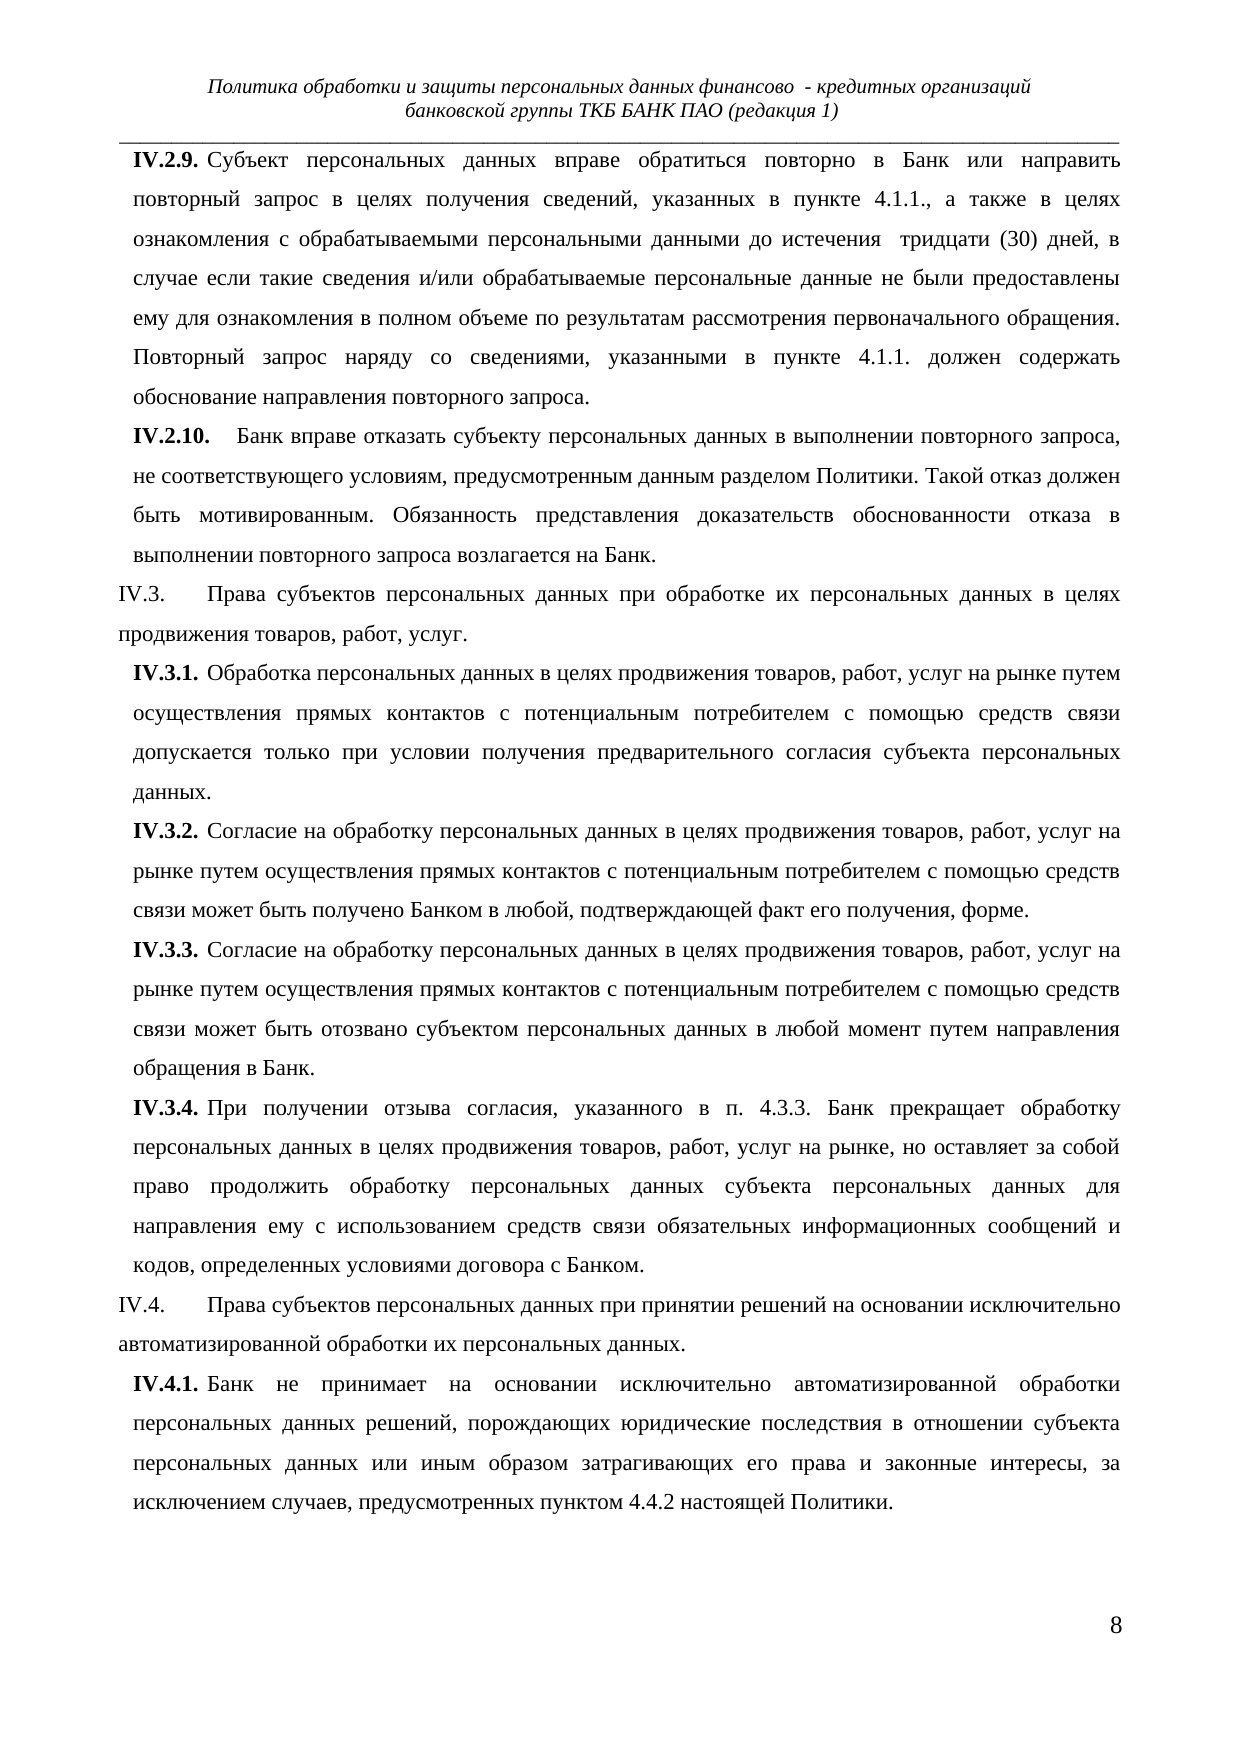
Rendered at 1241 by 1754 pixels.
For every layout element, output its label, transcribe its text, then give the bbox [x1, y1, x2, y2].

subtitle Банк не принимает на основании исключительно автоматизированной обработки персональных данных решений, порождающих юридические последствия в отношении субъекта персональных данных или иным образом затрагивающих его права и законные интересы, за исключением случаев, предусмотренных пунктом 4.4.2 настоящей Политики. [133, 1370, 1122, 1515]
subtitle Субъект персональных данных вправе обратиться повторно в Банк или направить повторный запрос в целях получения сведений, указанных в пункте 4.1.1., а также в целях ознакомления с обрабатываемыми персональными данными до истечения тридцати (30) дней, в случае если такие сведения и/или обрабатываемые персональные данные не были предоставлены ему для ознакомления в полном объеме по результатам рассмотрения первоначального обращения. Повторный запрос наряду со сведениями, указанными в пункте 4.1.1. должен содержать обоснование направления повторного запроса. [133, 146, 1122, 409]
subtitle Обработка персональных данных в целях продвижения товаров, работ, услуг на рынке путем осуществления прямых контактов с потенциальным потребителем с помощью средств связи допускается только при условии получения предварительного согласия субъекта персональных данных. [133, 659, 1122, 804]
subtitle Согласие на обработку персональных данных в целях продвижения товаров, работ, услуг на рынке путем осуществления прямых контактов с потенциальным потребителем с помощью средств связи может быть получено Банком в любой, подтверждающей факт его получения, форме. [133, 817, 1122, 922]
subtitle При получении отзыва согласия, указанного в п. 4.3.3. Банк прекращает обработку персональных данных в целях продвижения товаров, работ, услуг на рынке, но оставляет за собой право продолжить обработку персональных данных субъекта персональных данных для направления ему с использованием средств связи обязательных информационных сообщений и кодов, определенных условиями договора с Банком. [133, 1093, 1122, 1278]
subtitle Согласие на обработку персональных данных в целях продвижения товаров, работ, услуг на рынке путем осуществления прямых контактов с потенциальным потребителем с помощью средств связи может быть отозвано субъектом персональных данных в любой момент путем направления обращения в Банк. [133, 936, 1122, 1080]
subtitle Права субъектов персональных данных при принятии решений на основании исключительно автоматизированной обработки их персональных данных. [118, 1291, 1122, 1357]
subtitle Права субъектов персональных данных при обработке их персональных данных в целях продвижения товаров, работ, услуг. [118, 580, 1122, 646]
subtitle Банк вправе отказать субъекту персональных данных в выполнении повторного запроса, не соответствующего условиям, предусмотренным данным разделом Политики. Такой отказ должен быть мотивированным. Обязанность представления доказательств обоснованности отказа в выполнении повторного запроса возлагается на Банк. [133, 422, 1122, 567]
